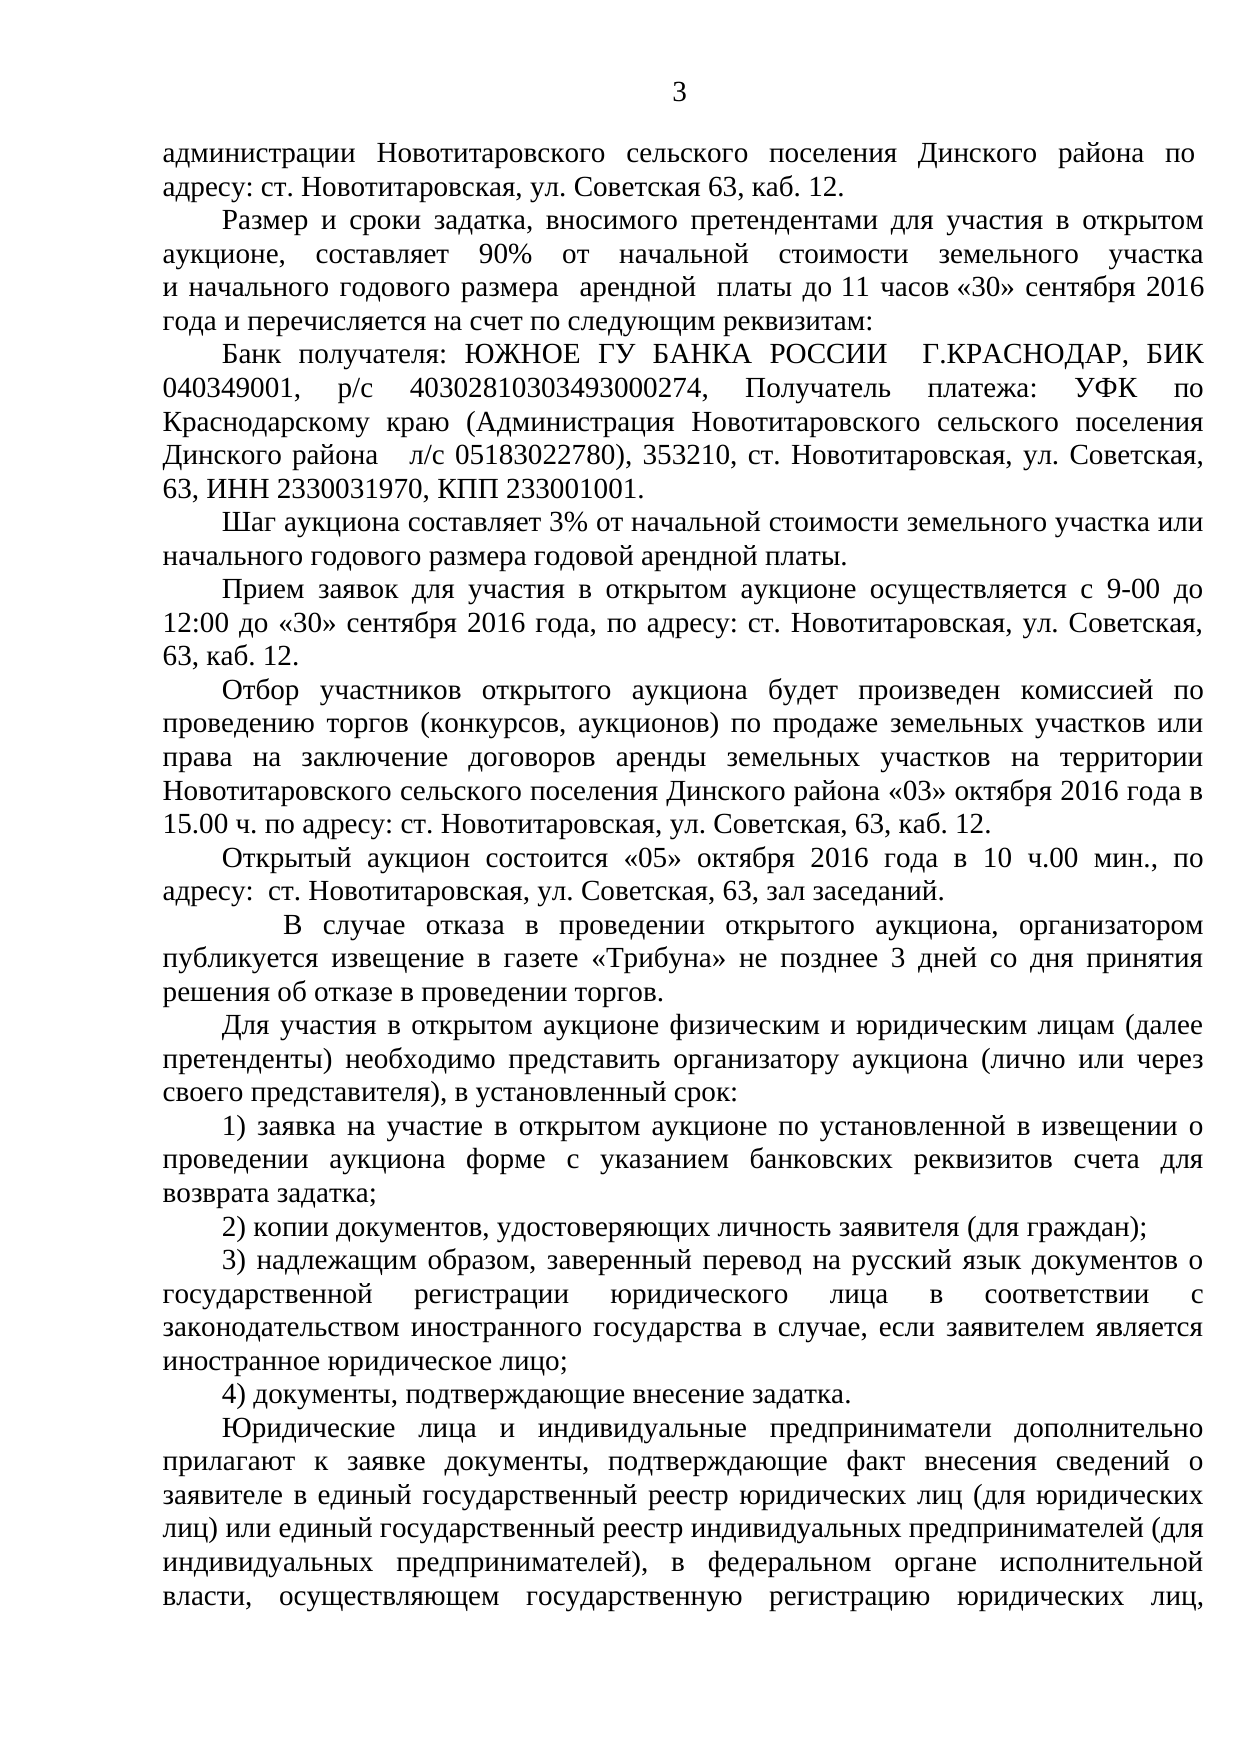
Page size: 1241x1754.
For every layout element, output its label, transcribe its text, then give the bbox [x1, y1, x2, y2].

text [162, 1410, 1204, 1611]
text 4) документы, подтверждающие внесение задатка. [162, 1376, 1204, 1410]
text Открытый аукцион состоится «05» октября 2016 года в 10 ч.00 мин., по адресу: ст. Новотитаровская, ул. Советская, 63, зал заседаний. [162, 840, 1204, 907]
text Для участия в открытом аукционе физическим и юридическим лицам (далее претенденты) необходимо представить организатору аукциона (лично или через своего представителя), в установленный срок: [162, 1007, 1204, 1108]
text Прием заявок для участия в открытом аукционе осуществляется с 9-00 до 12:00 до «30» сентября 2016 года, по адресу: ст. Новотитаровская, ул. Советская, 63, каб. 12. [162, 571, 1204, 672]
text 3) надлежащим образом, заверенный перевод на русский язык документов о государственной регистрации юридического лица в соответствии с законодательством иностранного государства в случае, если заявителем является иностранное юридическое лицо; [162, 1242, 1204, 1376]
text 2) копии документов, удостоверяющих личность заявителя (для граждан); [162, 1209, 1204, 1242]
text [162, 135, 1196, 202]
text 1) заявка на участие в открытом аукционе по установленной в извещении о проведении аукциона форме с указанием банковских реквизитов счета для возврата задатка; [162, 1108, 1204, 1209]
text Шаг аукциона составляет 3% от начальной стоимости земельного участка или начального годового размера годовой арендной платы. [162, 504, 1204, 571]
text Отбор участников открытого аукциона будет произведен комиссией по проведению торгов (конкурсов, аукционов) по продаже земельных участков или права на заключение договоров аренды земельных участков на территории Новотитаровского сельского поселения Динского района «03» октября 2016 года в 15.00 ч. по адресу: ст. Новотитаровская, ул. Советская, 63, каб. 12. [162, 672, 1204, 840]
text Банк получателя: ЮЖНОЕ ГУ БАНКА РОССИИ Г.КРАСНОДАР, БИК 040349001, р/с 40302810303493000274, Получатель платежа: УФК по Краснодарскому краю (Администрация Новотитаровского сельского поселения Динского района л/с 05183022780), 353210, ст. Новотитаровская, ул. Советская, 63, ИНН 2330031970, КПП 233001001. [162, 337, 1204, 504]
text В случае отказа в проведении открытого аукциона, организатором публикуется извещение в газете «Трибуна» не позднее 3 дней со дня принятия решения об отказе в проведении торгов. [162, 907, 1204, 1007]
text Размер и сроки задатка, вносимого претендентами для участия в открытом аукционе, составляет 90% от начальной стоимости земельного участка и начального годового размера арендной платы до 11 часов «30» сентября 2016 года и перечисляется на счет по следующим реквизитам: [162, 202, 1204, 337]
